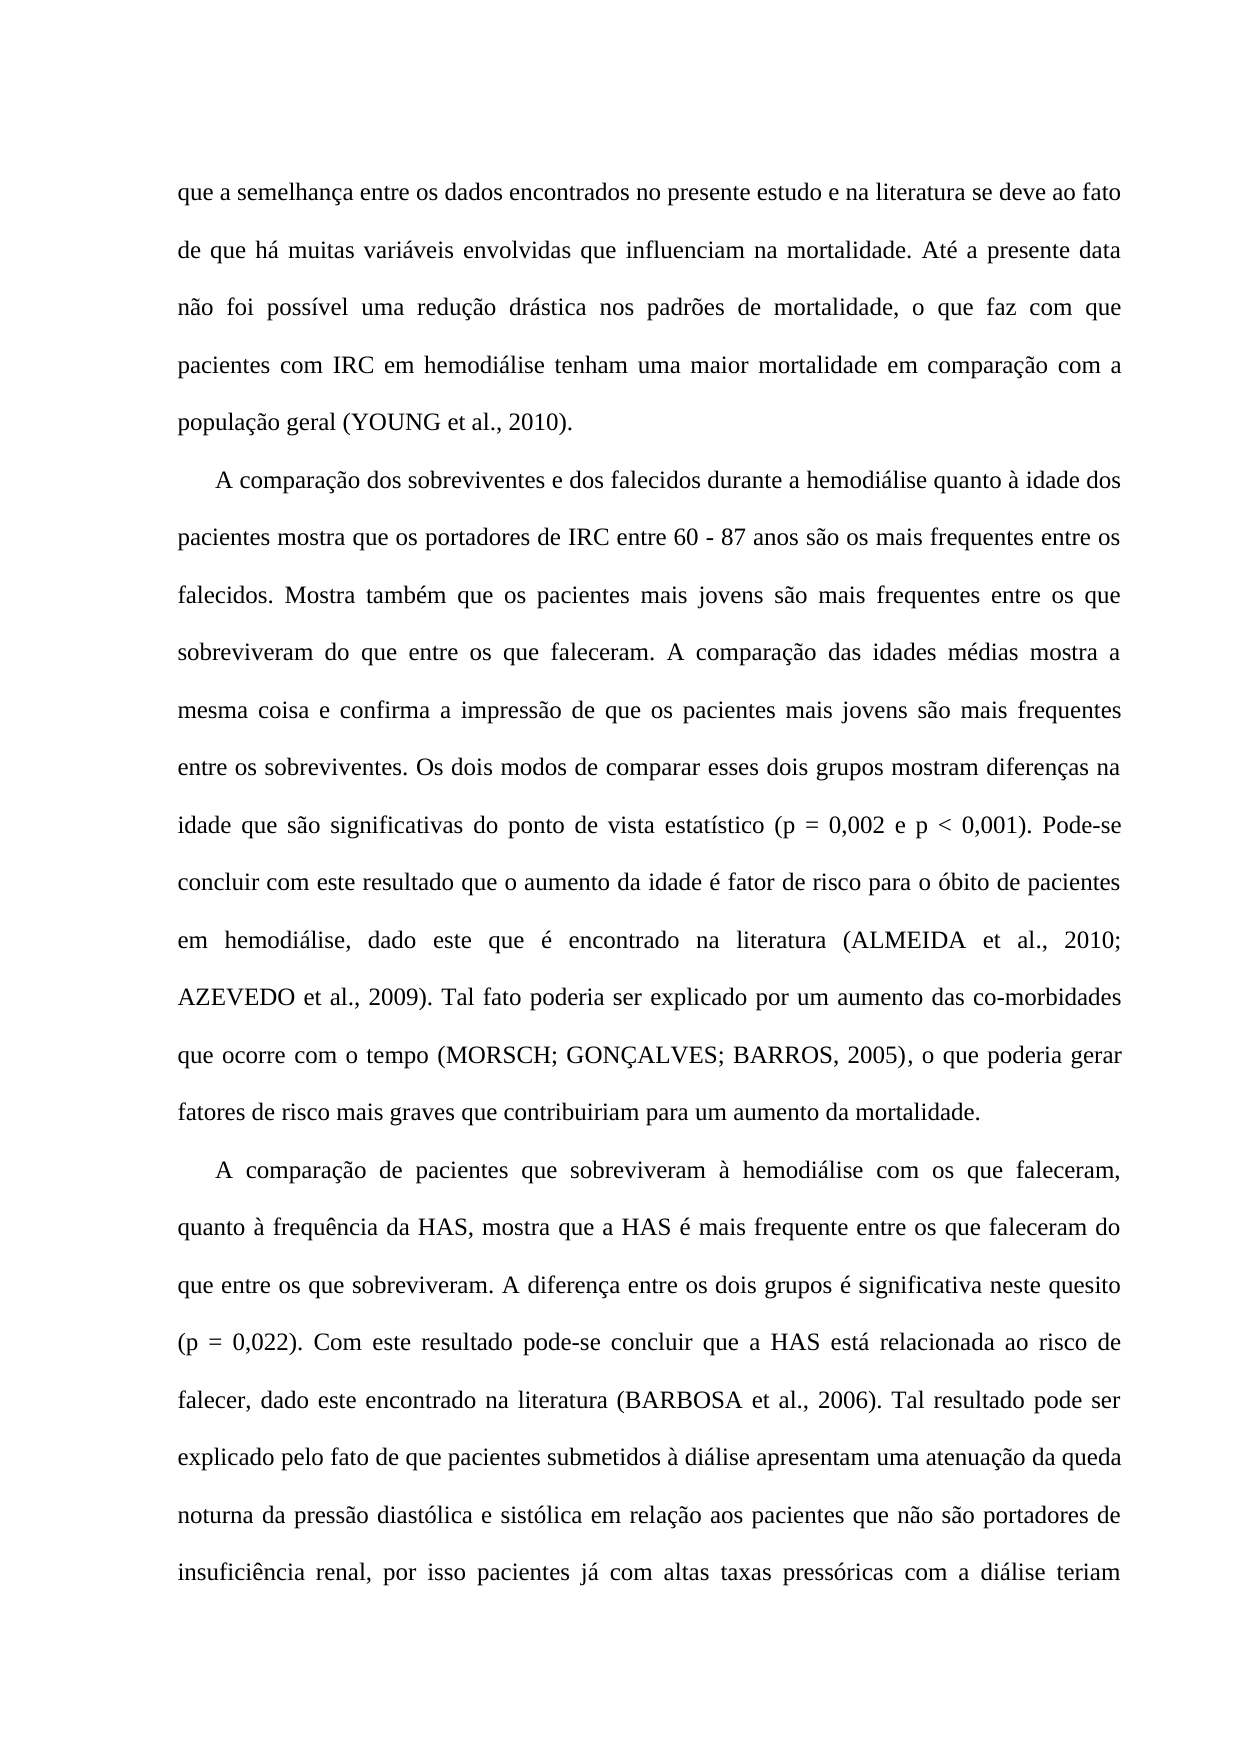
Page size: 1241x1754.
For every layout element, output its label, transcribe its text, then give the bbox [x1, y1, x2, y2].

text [177, 1155, 1122, 1586]
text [177, 177, 1122, 436]
text A comparação dos sobreviventes e dos falecidos durante a hemodiálise quanto à idade dos pacientes mostra que os portadores de IRC entre 60 - 87 anos são os mais frequentes entre os falecidos. Mostra também que os pacientes mais jovens são mais frequentes entre os que sobreviveram do que entre os que faleceram. A comparação das idades médias mostra a mesma coisa e confirma a impressão de que os pacientes mais jovens são mais frequentes entre os sobreviventes. Os dois modos de comparar esses dois grupos mostram diferenças na idade que são significativas do ponto de vista estatístico (p = 0,002 e p < 0,001). Pode-se concluir com este resultado que o aumento da idade é fator de risco para o óbito de pacientes em hemodiálise, dado este que é encontrado na literatura (ALMEIDA et al., 2010; AZEVEDO et al., 2009). Tal fato poderia ser explicado por um aumento das co-morbidades que ocorre com o tempo (MORSCH; GONÇALVES; BARROS, 2005), o que poderia gerar fatores de risco mais graves que contribuiriam para um aumento da mortalidade. [177, 465, 1122, 1126]
